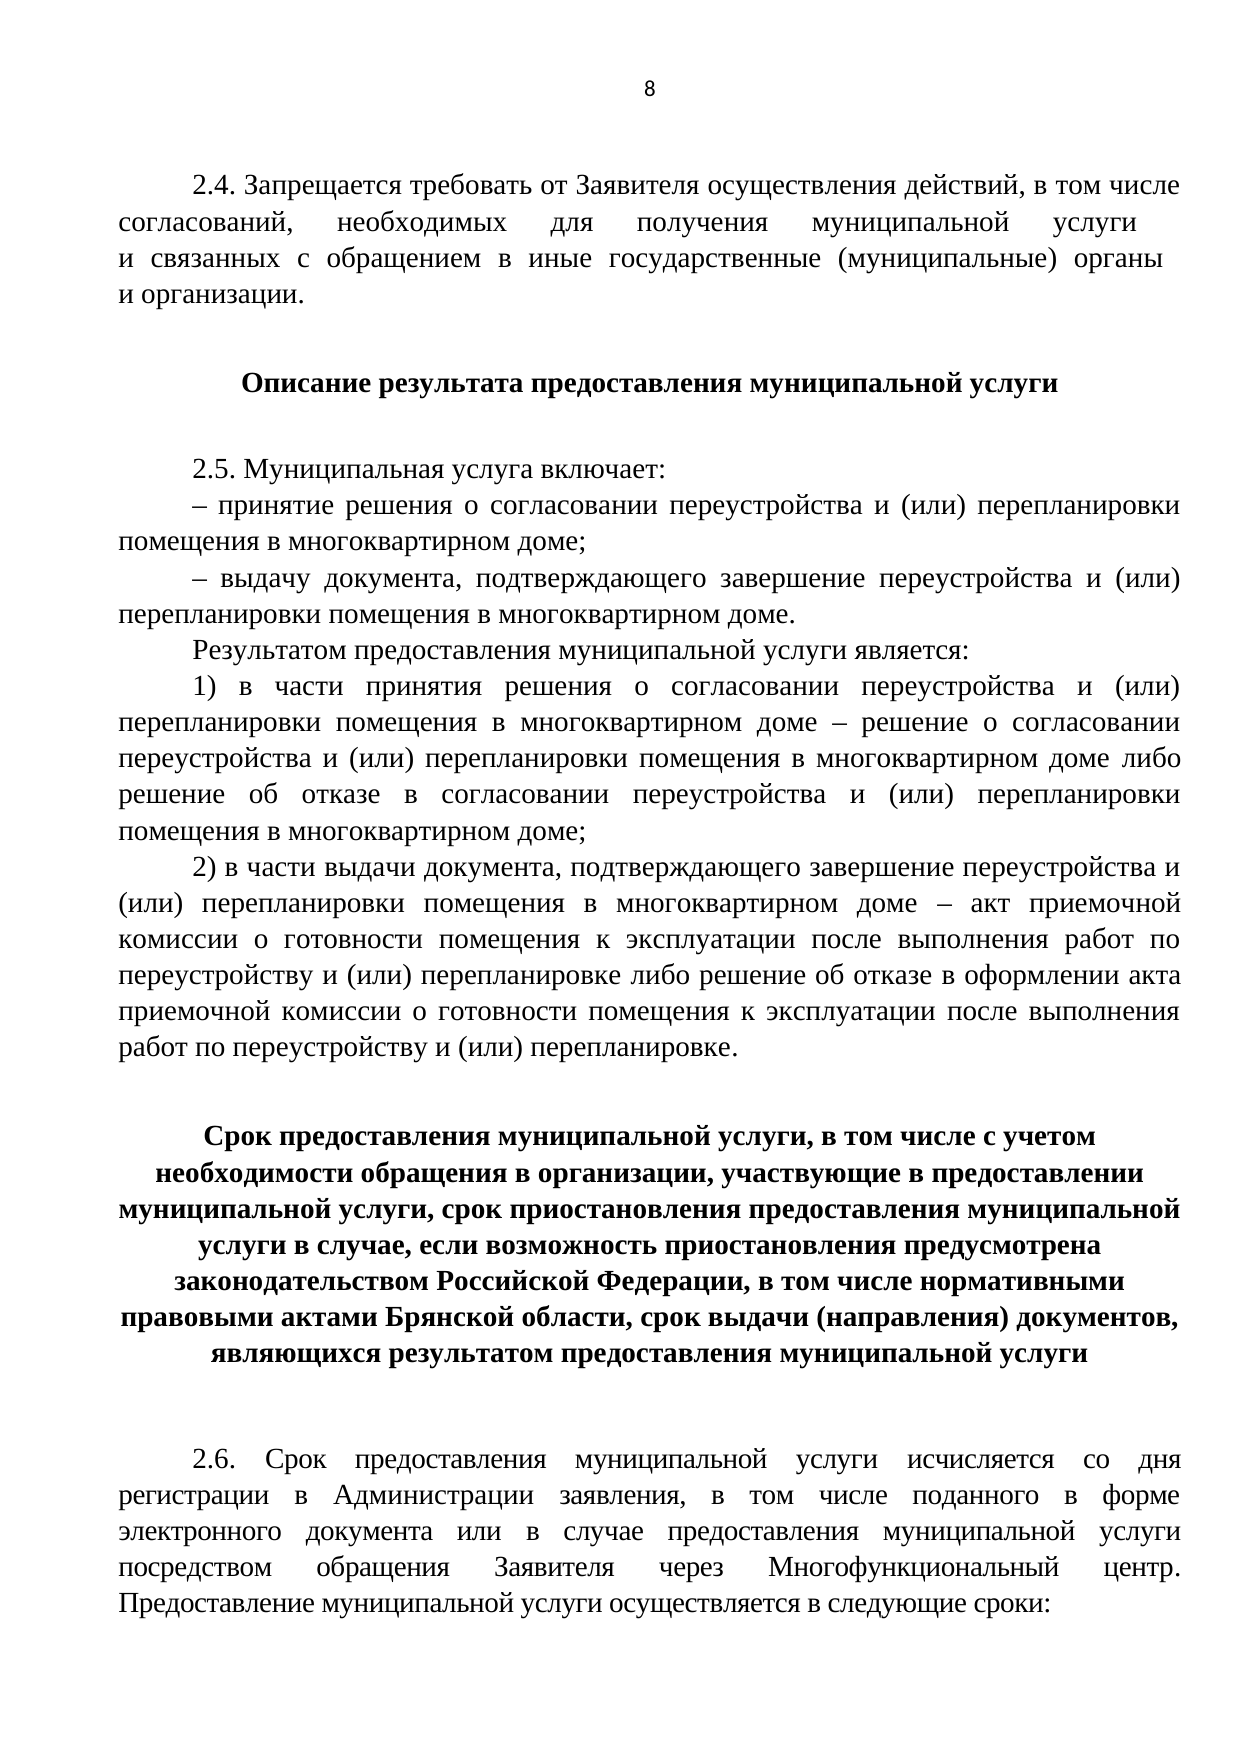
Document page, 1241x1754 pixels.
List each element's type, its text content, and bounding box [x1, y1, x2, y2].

text – выдачу документа, подтверждающего завершение переустройства и (или) перепланировки помещения в многоквартирном доме. [118, 560, 1181, 629]
text 2.5. Муниципальная услуга включает: [192, 451, 1181, 485]
text Срок предоставления муниципальной услуги, в том числе с учетом необходимости обращения в организации, участвующие в предоставлении муниципальной услуги, срок приостановления предоставления муниципальной услуги в случае, если возможность приостановления предусмотрена законодательством Российской Федерации, в том числе нормативными правовыми актами Брянской области, срок выдачи (направления) документов, являющихся результатом предоставления муниципальной услуги [118, 1118, 1181, 1369]
list 2.4. Запрещается требовать от Заявителя осуществления действий, в том числе согласований, необходимых для получения муниципальной услуги и связанных с обращением в иные государственные (муниципальные) органы и организации. [118, 167, 1181, 309]
text – принятие решения о согласовании переустройства и (или) перепланировки помещения в многоквартирном доме; [118, 487, 1181, 557]
text 2.6. Срок предоставления муниципальной услуги исчисляется со дня регистрации в Администрации заявления, в том числе поданного в форме электронного документа или в случае предоставления муниципальной услуги посредством обращения Заявителя через Многофункциональный центр. Предоставление муниципальной услуги осуществляется в следующие сроки: [118, 1441, 1181, 1619]
text 2) в части выдачи документа, подтверждающего завершение переустройства и (или) перепланировки помещения в многоквартирном доме – акт приемочной комиссии о готовности помещения к эксплуатации после выполнения работ по переустройству и (или) перепланировке либо решение об отказе в оформлении акта приемочной комиссии о готовности помещения к эксплуатации после выполнения работ по переустройству и (или) перепланировке. [118, 849, 1181, 1063]
text Результатом предоставления муниципальной услуги является: [118, 632, 1181, 666]
text Описание результата предоставления муниципальной услуги [118, 365, 1181, 398]
text 1) в части принятия решения о согласовании переустройства и (или) перепланировки помещения в многоквартирном доме – решение о согласовании переустройства и (или) перепланировки помещения в многоквартирном доме либо решение об отказе в согласовании переустройства и (или) перепланировки помещения в многоквартирном доме; [118, 668, 1181, 846]
